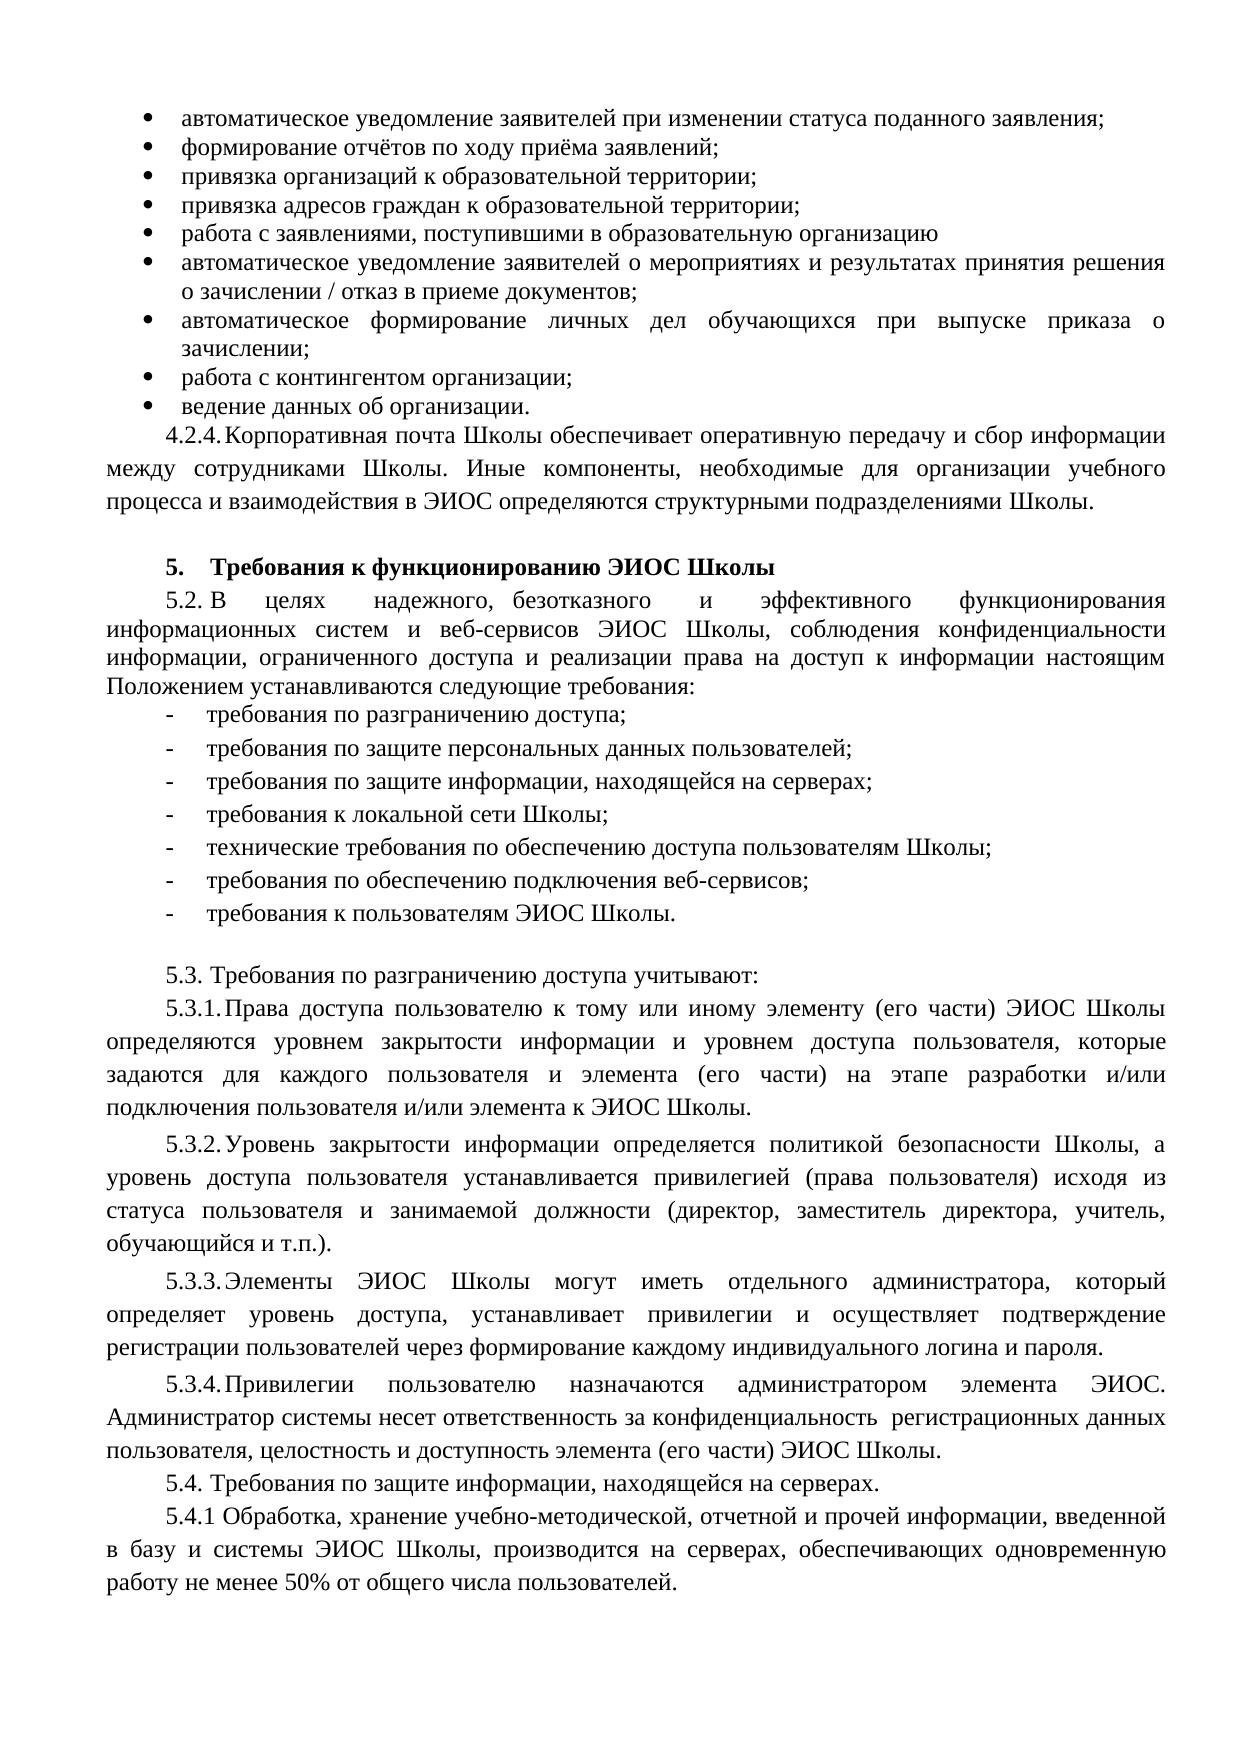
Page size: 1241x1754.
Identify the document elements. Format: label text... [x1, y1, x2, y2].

list требования по защите информации, находящейся на серверах; [106, 766, 1166, 795]
text 5.4.1 Обработка, хранение учебно-методической, отчетной и прочей информации, введенной в базу и системы ЭИОС Школы, производится на серверах, обеспечивающих одновременную работу не менее 50% от общего числа пользователей. [106, 1501, 1166, 1596]
list Права доступа пользователю к тому или иному элементу (его части) ЭИОС Школы определяются уровнем закрытости информации и уровнем доступа пользователя, которые задаются для каждого пользователя и элемента (его части) на этапе разработки и/или подключения пользователя и/или элемента к ЭИОС Школы. [106, 993, 1166, 1121]
list Требования по защите информации, находящейся на серверах. [106, 1468, 1166, 1497]
list привязка адресов граждан к образовательной территории; [144, 190, 1166, 218]
list требования к пользователям ЭИОС Школы. [106, 898, 1166, 927]
list технические требования по обеспечению доступа пользователям Школы; [106, 832, 1166, 861]
subtitle Требования к функционированию ЭИОС Школы [106, 552, 1166, 581]
list ведение данных об организации. [144, 391, 1166, 420]
list автоматическое уведомление заявителей о мероприятиях и результатах принятия решения о зачислении / отказ в приеме документов; [144, 247, 1166, 305]
list работа с заявлениями, поступившими в образовательную организацию [144, 218, 1166, 247]
list требования по обеспечению подключения веб-сервисов; [106, 865, 1166, 894]
list автоматическое уведомление заявителей при изменении статуса поданного заявления; [144, 103, 1166, 132]
list Требования по разграничению доступа учитывают: [106, 960, 1166, 989]
list формирование отчётов по ходу приёма заявлений; [144, 132, 1166, 161]
list требования к локальной сети Школы; [106, 799, 1166, 828]
list В целях надежного, безотказного и эффективного функционирования информационных систем и веб-сервисов ЭИОС Школы, соблюдения конфиденциальности информации, ограниченного доступа и реализации права на доступ к информации настоящим Положением устанавливаются следующие требования: [106, 585, 1166, 700]
list автоматическое формирование личных дел обучающихся при выпуске приказа о зачислении; [144, 305, 1166, 362]
list Привилегии пользователю назначаются администратором элемента ЭИОС. Администратор системы несет ответственность за конфиденциальность регистрационных данных пользователя, целостность и доступность элемента (его части) ЭИОС Школы. [106, 1369, 1166, 1464]
list требования по защите персональных данных пользователей; [106, 733, 1166, 761]
list работа с контингентом организации; [144, 362, 1166, 391]
list требования по разграничению доступа; [106, 700, 1166, 728]
list Корпоративная почта Школы обеспечивает оперативную передачу и сбор информации между сотрудниками Школы. Иные компоненты, необходимые для организации учебного процесса и взаимодействия в ЭИОС определяются структурными подразделениями Школы. [106, 420, 1166, 514]
list привязка организаций к образовательной территории; [144, 161, 1166, 190]
list Элементы ЭИОС Школы могут иметь отдельного администратора, который определяет уровень доступа, устанавливает привилегии и осуществляет подтверждение регистрации пользователей через формирование каждому индивидуального логина и пароля. [106, 1266, 1166, 1361]
list Уровень закрытости информации определяется политикой безопасности Школы, а уровень доступа пользователя устанавливается привилегией (права пользователя) исходя из статуса пользователя и занимаемой должности (директор, заместитель директора, учитель, обучающийся и т.п.). [106, 1129, 1166, 1257]
